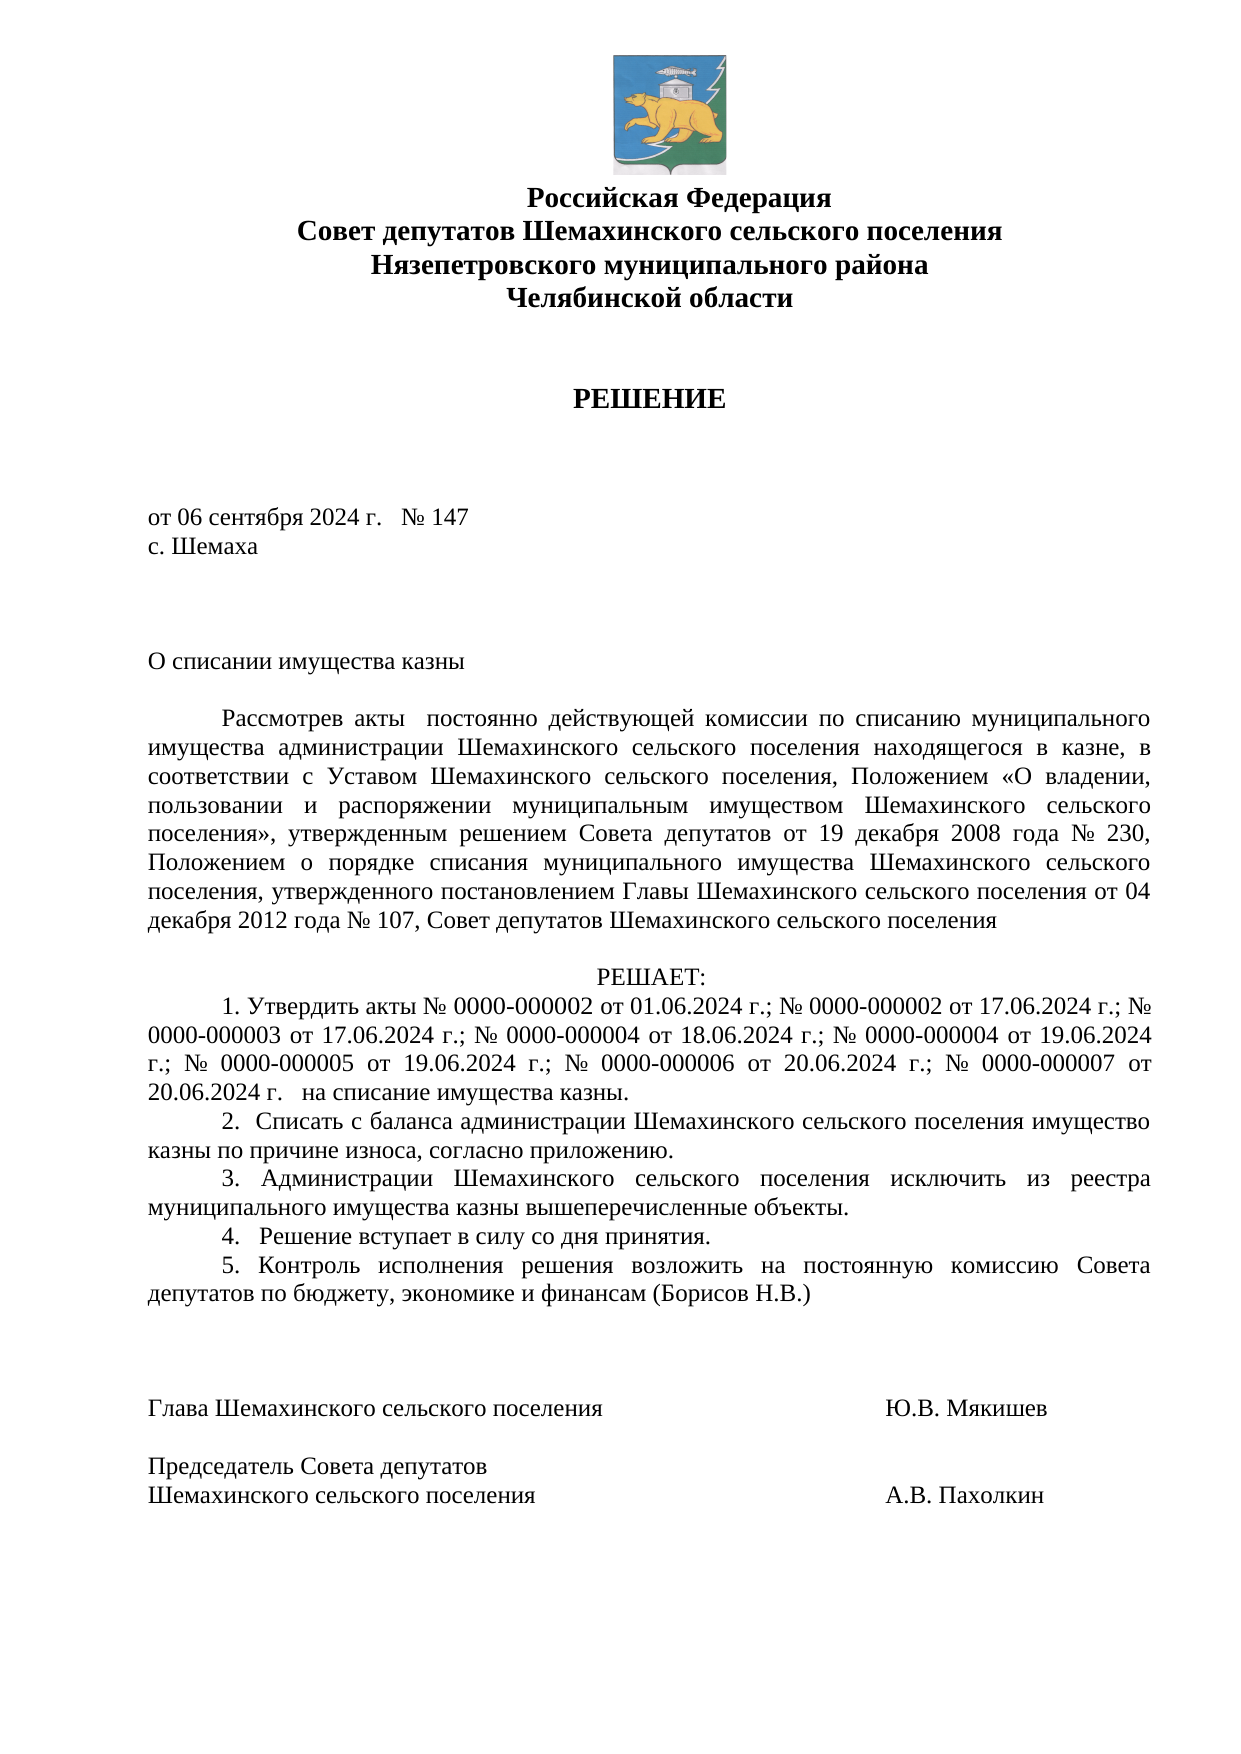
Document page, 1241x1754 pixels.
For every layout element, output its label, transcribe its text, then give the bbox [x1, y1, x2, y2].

text 1. Утвердить акты № 0000-000002 от 01.06.2024 г.; № 0000-000002 от 17.06.2024 г.; № 0000-000003 от 17.06.2024 г.; № 0000-000004 от 18.06.2024 г.; № 0000-000004 от 19.06.2024 г.; № 0000-000005 от 19.06.2024 г.; № 0000-000006 от 20.06.2024 г.; № 0000-000007 от 20.06.2024 г. на списание имущества казны. [148, 991, 1152, 1106]
text от 06 сентября 2024 г. № 147 [148, 502, 1152, 531]
text Шемахинского сельского поселения А.В. Пахолкин [148, 1480, 1152, 1508]
subtitle Совет депутатов Шемахинского сельского поселения [148, 213, 1152, 247]
text Председатель Совета депутатов [148, 1451, 1152, 1480]
text Глава Шемахинского сельского поселения Ю.В. Мякишев [148, 1393, 1152, 1422]
text с. Шемаха [148, 531, 1152, 560]
text РЕШЕНИЕ [148, 381, 1152, 414]
text Рассмотрев акты постоянно действующей комиссии по списанию муниципального имущества администрации Шемахинского сельского поселения находящегося в казне, в соответствии с Уставом Шемахинского сельского поселения, Положением «О владении, пользовании и распоряжении муниципальным имуществом Шемахинского сельского поселения», утвержденным решением Совета депутатов от 19 декабря 2008 года № 230, Положением о порядке списания муниципального имущества Шемахинского сельского поселения, утвержденного постановлением Главы Шемахинского сельского поселения от 04 декабря 2012 года № 107, Совет депутатов Шемахинского сельского поселения [148, 703, 1152, 933]
text Российская Федерация [207, 180, 1152, 213]
text О списании имущества казны [148, 646, 1152, 675]
text 2. Списать с баланса администрации Шемахинского сельского поселения имущество казны по причине износа, согласно приложению. [148, 1106, 1152, 1163]
subtitle Челябинской области [148, 280, 1152, 314]
text РЕШАЕТ: [516, 962, 1152, 991]
text 5. Контроль исполнения решения возложить на постоянную комиссию Совета депутатов по бюджету, экономике и финансам (Борисов Н.В.) [148, 1250, 1152, 1307]
text 3. Администрации Шемахинского сельского поселения исключить из реестра муниципального имущества казны вышеперечисленные объекты. [148, 1163, 1152, 1221]
picture [613, 55, 727, 175]
subtitle Нязепетровского муниципального района [148, 247, 1152, 280]
text 4. Решение вступает в силу со дня принятия. [148, 1221, 1152, 1250]
